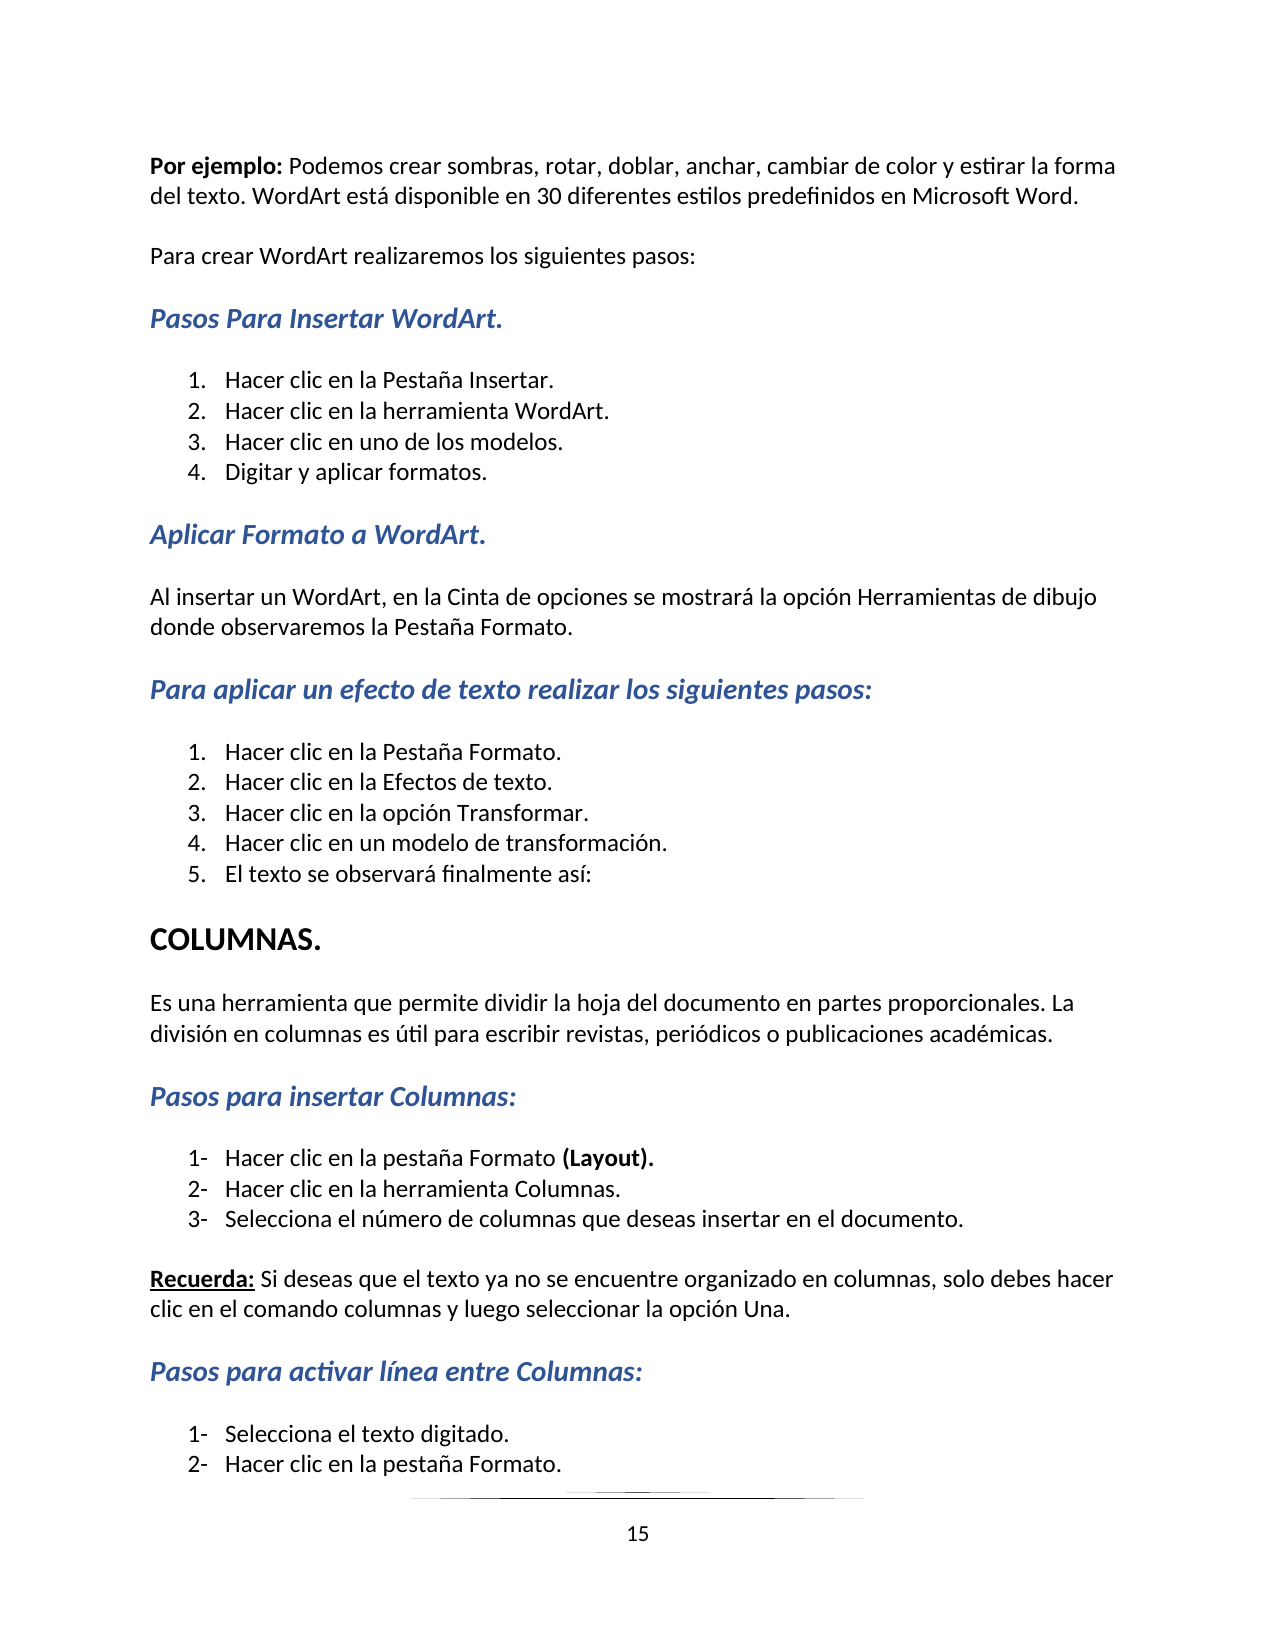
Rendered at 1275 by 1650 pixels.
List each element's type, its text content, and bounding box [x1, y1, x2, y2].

list Hacer clic en la Pestaña Formato. [187, 736, 1125, 766]
text Pasos para activar línea entre Columnas: [150, 1353, 1125, 1389]
text Para crear WordArt realizaremos los siguientes pasos: [150, 240, 1125, 271]
text Al insertar un WordArt, en la Cinta de opciones se mostrará la opción Herramientas de dibujo donde observaremos la Pestaña Formato. [150, 581, 1125, 642]
text Pasos para insertar Columnas: [150, 1078, 1125, 1113]
list Hacer clic en uno de los modelos. [187, 426, 1125, 456]
list Hacer clic en la Efectos de texto. [187, 766, 1125, 797]
list Hacer clic en un modelo de transformación. [187, 827, 1125, 858]
text Por ejemplo: Podemos crear sombras, rotar, doblar, anchar, cambiar de color y estirar la forma del texto. WordArt está disponible en 30 diferentes estilos predefinidos en Microsoft Word. [150, 150, 1125, 211]
list Digitar y aplicar formatos. [187, 456, 1125, 487]
list Hacer clic en la opción Transformar. [187, 797, 1125, 827]
list Selecciona el número de columnas que deseas insertar en el documento. [187, 1203, 1125, 1234]
text Aplicar Formato a WordArt. [150, 516, 1125, 552]
list Hacer clic en la pestaña Formato. [187, 1449, 1125, 1479]
text Para aplicar un efecto de texto realizar los siguientes pasos: [150, 671, 1125, 707]
text Pasos Para Insertar WordArt. [150, 300, 1125, 336]
text COLUMNAS. [150, 917, 1125, 958]
list Hacer clic en la herramienta WordArt. [187, 395, 1125, 426]
text Recuerda: Si deseas que el texto ya no se encuentre organizado en columnas, solo debes hacer clic en el comando columnas y luego seleccionar la opción Una. [150, 1263, 1125, 1324]
text Es una herramienta que permite dividir la hoja del documento en partes proporcionales. La división en columnas es útil para escribir revistas, periódicos o publicaciones académicas. [150, 987, 1125, 1048]
list Hacer clic en la Pestaña Insertar. [187, 365, 1125, 395]
list Hacer clic en la pestaña Formato (Layout). [187, 1142, 1125, 1173]
list Selecciona el texto digitado. [187, 1418, 1125, 1449]
list Hacer clic en la herramienta Columnas. [187, 1173, 1125, 1203]
list El texto se observará finalmente así: [187, 858, 1125, 888]
